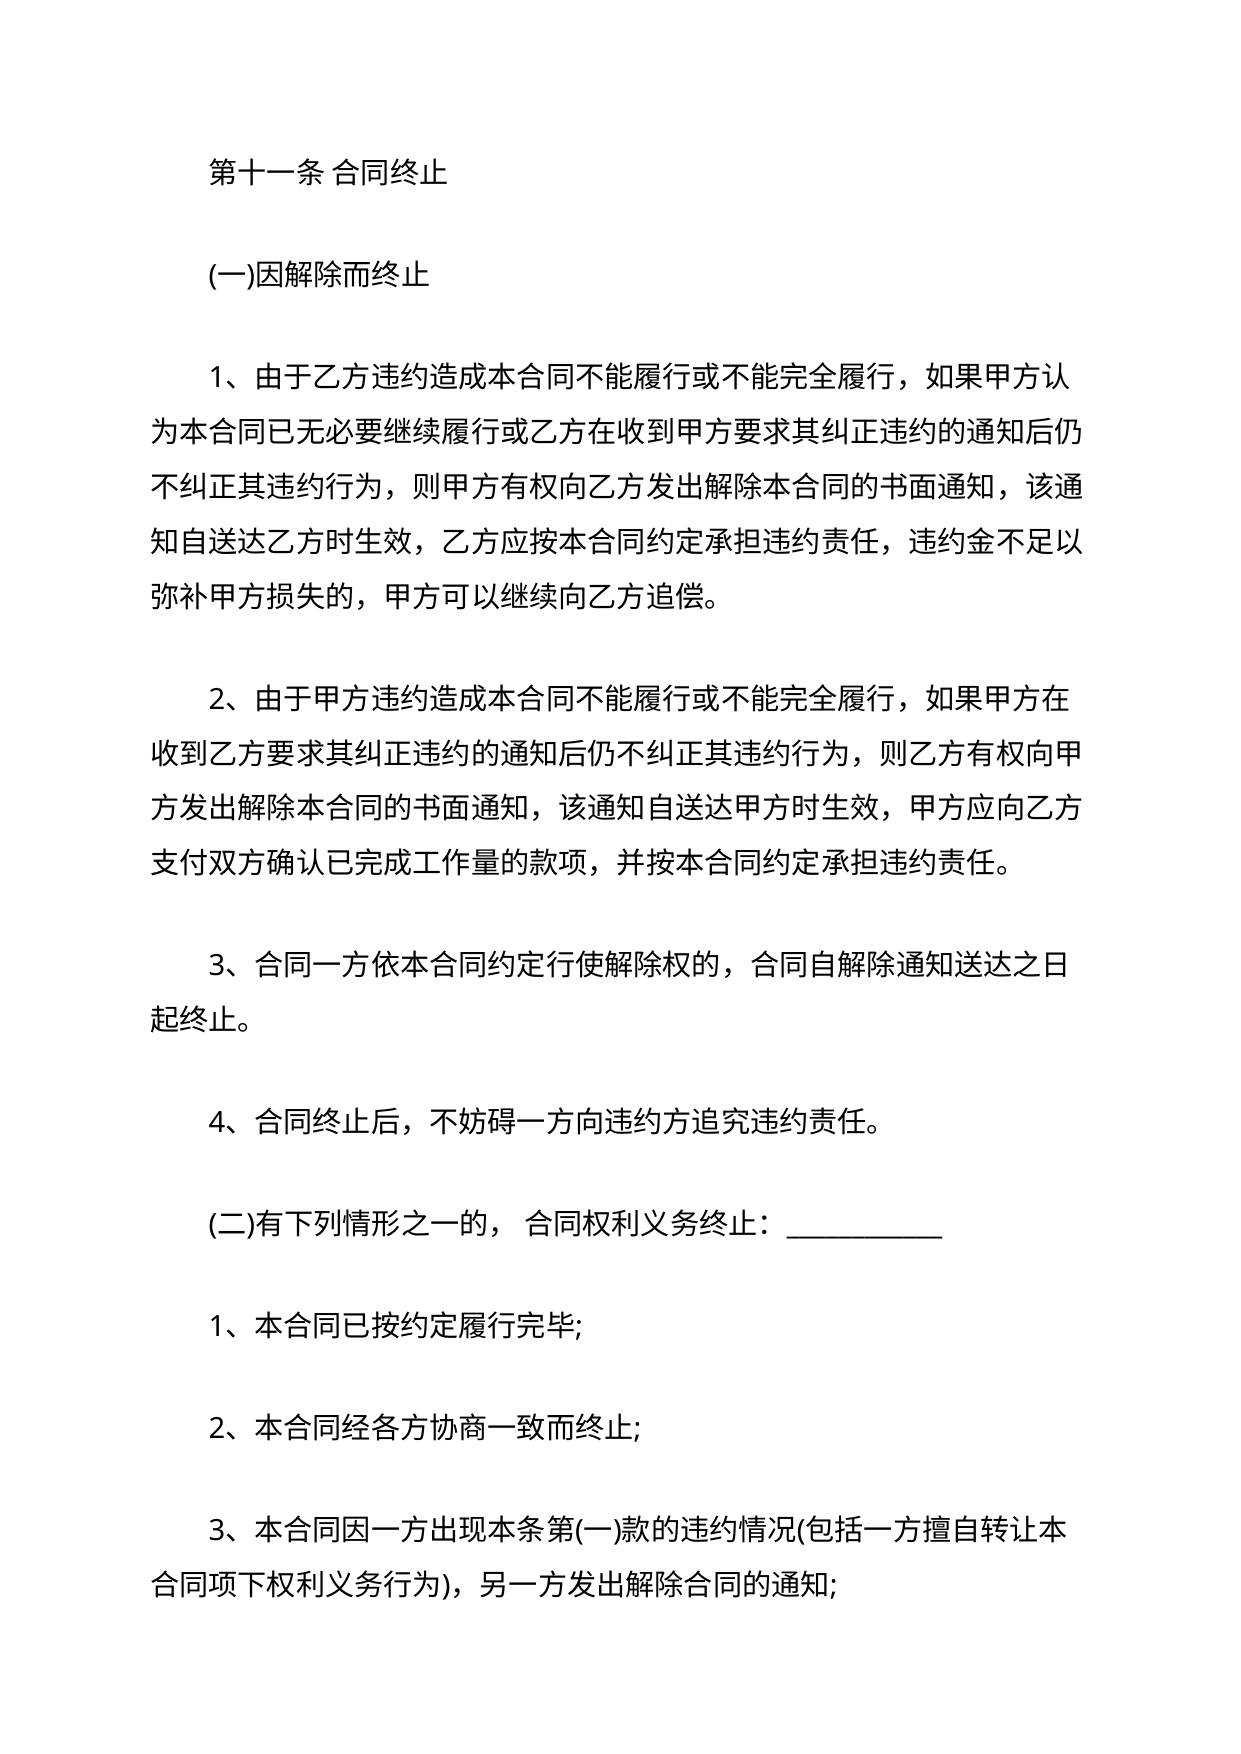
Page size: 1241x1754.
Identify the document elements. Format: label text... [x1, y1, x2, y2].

text 第十一条 合同终止 [150, 150, 1090, 192]
text 4、合同终止后，不妨碍一方向违约方追究违约责任。 [150, 1098, 1090, 1141]
text (一)因解除而终止 [150, 252, 1090, 294]
text 2、本合同经各方协商一致而终止; [150, 1404, 1090, 1447]
text (二)有下列情形之一的， 合同权利义务终止：____________ [150, 1201, 1090, 1243]
text 3、合同一方依本合同约定行使解除权的，合同自解除通知送达之日起终止。 [150, 942, 1090, 1039]
text 1、由于乙方违约造成本合同不能履行或不能完全履行，如果甲方认为本合同已无必要继续履行或乙方在收到甲方要求其纠正违约的通知后仍不纠正其违约行为，则甲方有权向乙方发出解除本合同的书面通知，该通知自送达乙方时生效，乙方应按本合同约定承担违约责任，违约金不足以弥补甲方损失的，甲方可以继续向乙方追偿。 [150, 354, 1090, 616]
text 1、本合同已按约定履行完毕; [150, 1302, 1090, 1345]
text 2、由于甲方违约造成本合同不能履行或不能完全履行，如果甲方在收到乙方要求其纠正违约的通知后仍不纠正其违约行为，则乙方有权向甲方发出解除本合同的书面通知，该通知自送达甲方时生效，甲方应向乙方支付双方确认已完成工作量的款项，并按本合同约定承担违约责任。 [150, 675, 1090, 882]
text 3、本合同因一方出现本条第(一)款的违约情况(包括一方擅自转让本合同项下权利义务行为)，另一方发出解除合同的通知; [150, 1506, 1090, 1604]
